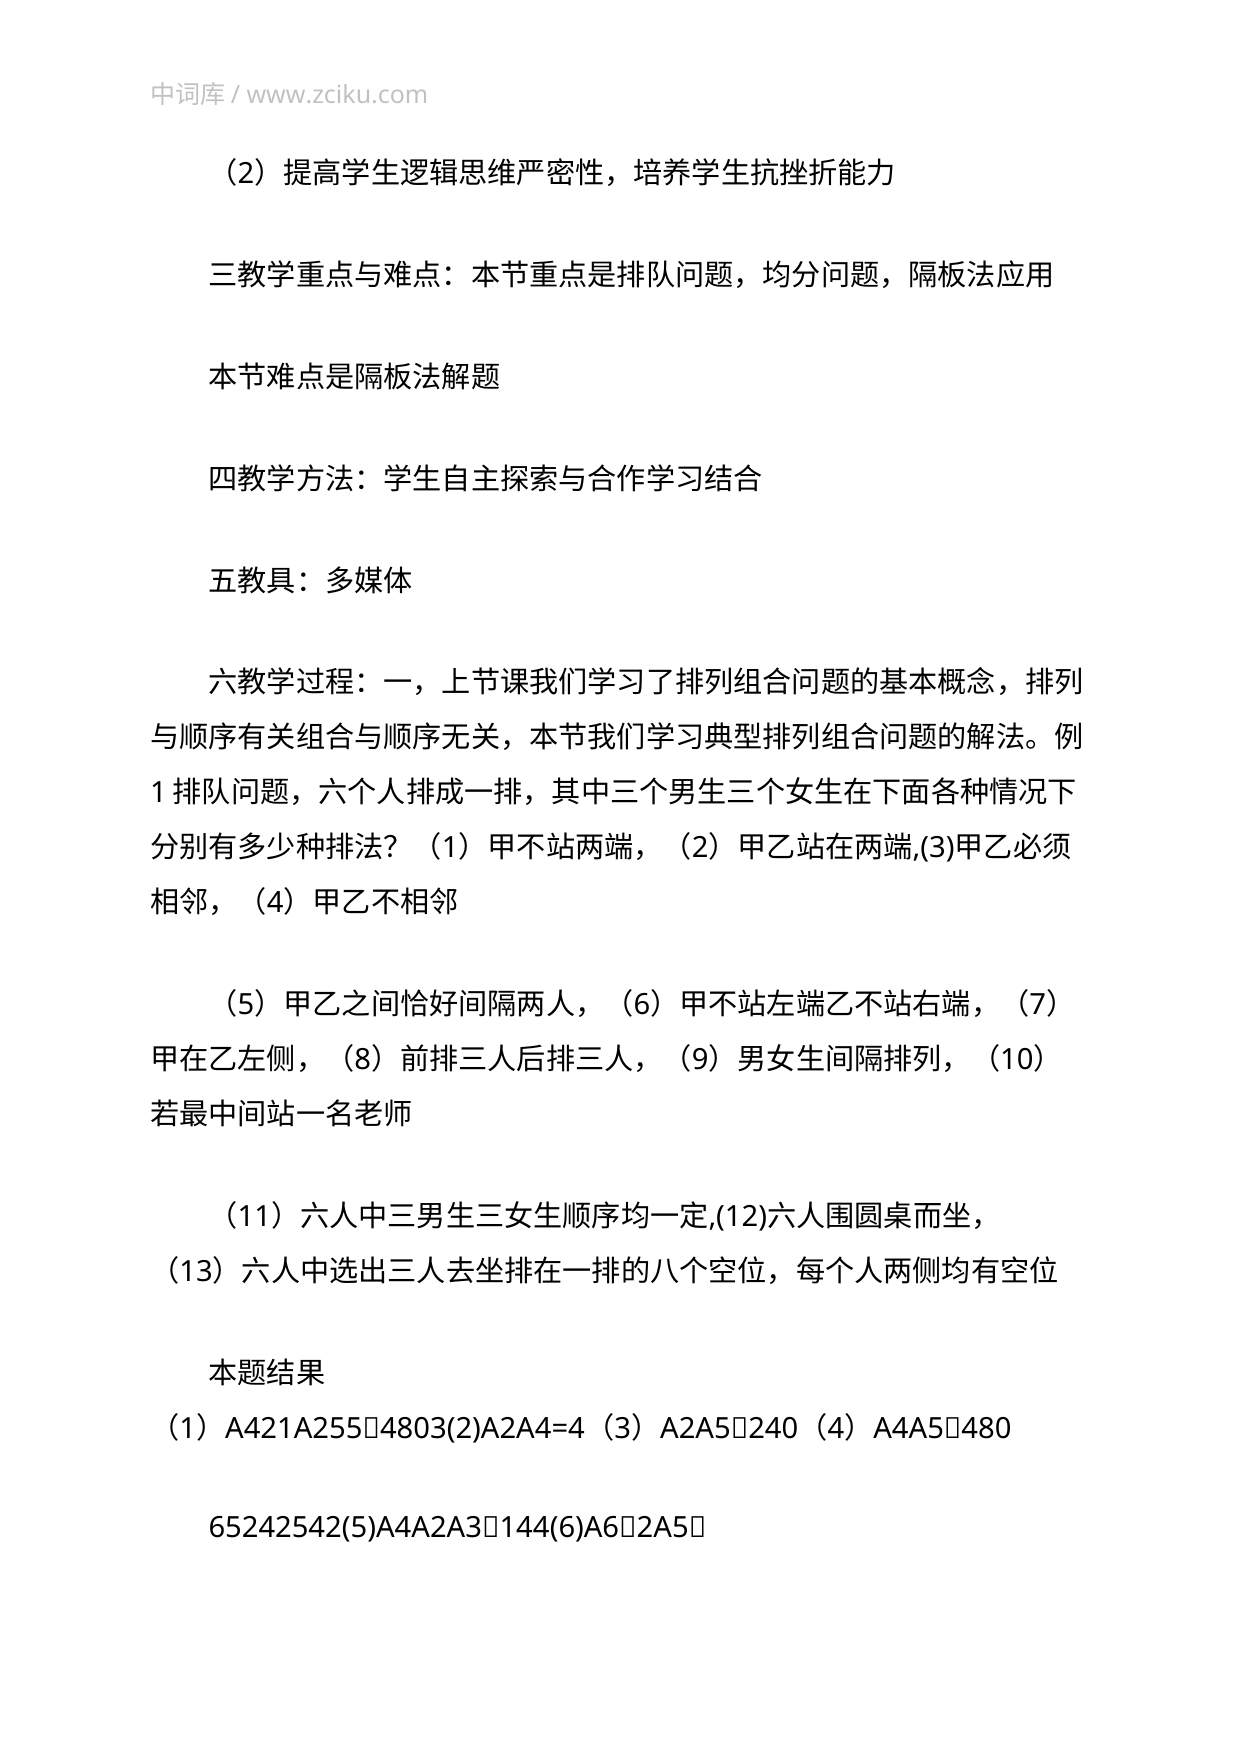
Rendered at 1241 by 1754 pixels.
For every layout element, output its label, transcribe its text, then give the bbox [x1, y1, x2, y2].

text 三教学重点与难点：本节重点是排队问题，均分问题，隔板法应用 [150, 252, 1090, 294]
text 本节难点是隔板法解题 [150, 354, 1090, 396]
text （2）提高学生逻辑思维严密性，培养学生抗挫折能力 [150, 150, 1090, 192]
text （11）六人中三男生三女生顺序均一定,(12)六人围圆桌而坐，（13）六人中选出三人去坐排在一排的八个空位，每个人两侧均有空位 [150, 1193, 1090, 1290]
text 本题结果（1）A421A2554803(2)A2A4=4（3）A2A5240（4）A4A5480 [150, 1349, 1090, 1447]
text （5）甲乙之间恰好间隔两人，（6）甲不站左端乙不站右端，（7）甲在乙左侧，（8）前排三人后排三人，（9）男女生间隔排列，（10）若最中间站一名老师 [150, 981, 1090, 1133]
text 65242542(5)A4A2A3144(6)A62A5 [150, 1506, 1090, 1546]
text 六教学过程：一，上节课我们学习了排列组合问题的基本概念，排列与顺序有关组合与顺序无关，本节我们学习典型排列组合问题的解法。例1排队问题，六个人排成一排，其中三个男生三个女生在下面各种情况下分别有多少种排法？（1）甲不站两端，（2）甲乙站在两端,(3)甲乙必须相邻，（4）甲乙不相邻 [150, 659, 1090, 921]
text 四教学方法：学生自主探索与合作学习结合 [150, 456, 1090, 498]
text 五教具：多媒体 [150, 557, 1090, 599]
